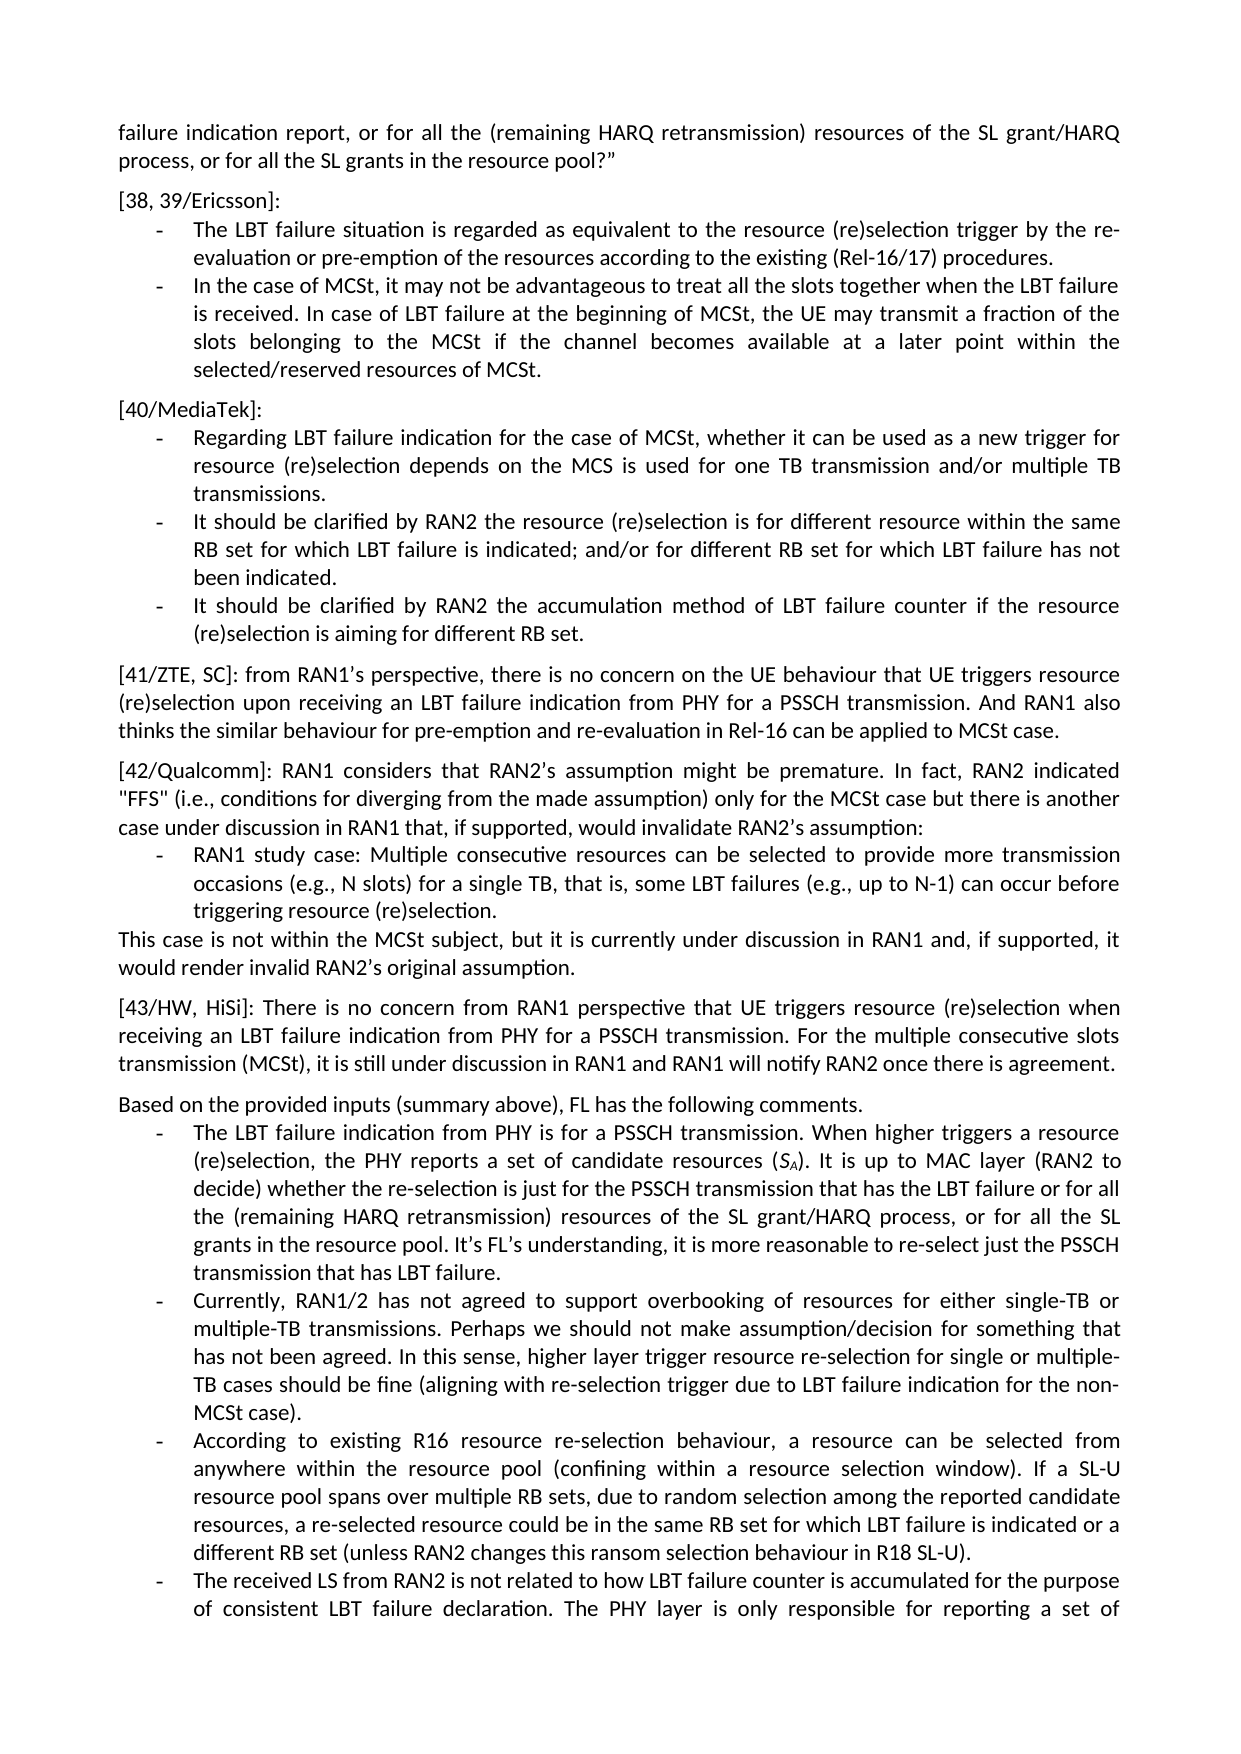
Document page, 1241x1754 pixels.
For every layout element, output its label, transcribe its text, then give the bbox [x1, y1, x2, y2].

list The LBT failure indication from PHY is for a PSSCH transmission. When higher triggers a resource (re)selection, the PHY reports a set of candidate resources (SA). It is up to MAC layer (RAN2 to decide) whether the re-selection is just for the PSSCH transmission that has the LBT failure or for all the (remaining HARQ retransmission) resources of the SL grant/HARQ process, or for all the SL grants in the resource pool. It’s FL’s understanding, it is more reasonable to re-select just the PSSCH transmission that has LBT failure. [156, 1118, 1122, 1286]
text [43/HW, HiSi]: There is no concern from RAN1 perspective that UE triggers resource (re)selection when receiving an LBT failure indication from PHY for a PSSCH transmission. For the multiple consecutive slots transmission (MCSt), it is still under discussion in RAN1 and RAN1 will notify RAN2 once there is agreement. [118, 993, 1122, 1077]
list The LBT failure situation is regarded as equivalent to the resource (re)selection trigger by the re-evaluation or pre-emption of the resources according to the existing (Rel-16/17) procedures. [156, 215, 1122, 271]
text [40/MediaTek]: [118, 395, 1122, 423]
list It should be clarified by RAN2 the accumulation method of LBT failure counter if the resource (re)selection is aiming for different RB set. [156, 591, 1122, 647]
list Currently, RAN1/2 has not agreed to support overbooking of resources for either single-TB or multiple-TB transmissions. Perhaps we should not make assumption/decision for something that has not been agreed. In this sense, higher layer trigger resource re-selection for single or multiple-TB cases should be fine (aligning with re-selection trigger due to LBT failure indication for the non-MCSt case). [156, 1286, 1122, 1426]
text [118, 118, 1122, 174]
text [42/Qualcomm]: RAN1 considers that RAN2’s assumption might be premature. In fact, RAN2 indicated "FFS" (i.e., conditions for diverging from the made assumption) only for the MCSt case but there is another case under discussion in RAN1 that, if supported, would invalidate RAN2’s assumption: [118, 757, 1122, 841]
list RAN1 study case: Multiple consecutive resources can be selected to provide more transmission occasions (e.g., N slots) for a single TB, that is, some LBT failures (e.g., up to N-1) can occur before triggering resource (re)selection. [156, 841, 1122, 925]
text [38, 39/Ericsson]: [118, 187, 1122, 215]
list In the case of MCSt, it may not be advantageous to treat all the slots together when the LBT failure is received. In case of LBT failure at the beginning of MCSt, the UE may transmit a fraction of the slots belonging to the MCSt if the channel becomes available at a later point within the selected/reserved resources of MCSt. [156, 271, 1122, 383]
text [41/ZTE, SC]: from RAN1’s perspective, there is no concern on the UE behaviour that UE triggers resource (re)selection upon receiving an LBT failure indication from PHY for a PSSCH transmission. And RAN1 also thinks the similar behaviour for pre-emption and re-evaluation in Rel-16 can be applied to MCSt case. [118, 660, 1122, 744]
text Based on the provided inputs (summary above), FL has the following comments. [118, 1090, 1122, 1118]
list According to existing R16 resource re-selection behaviour, a resource can be selected from anywhere within the resource pool (confining within a resource selection window). If a SL-U resource pool spans over multiple RB sets, due to random selection among the reported candidate resources, a re-selected resource could be in the same RB set for which LBT failure is indicated or a different RB set (unless RAN2 changes this ransom selection behaviour in R18 SL-U). [156, 1426, 1122, 1566]
text This case is not within the MCSt subject, but it is currently under discussion in RAN1 and, if supported, it would render invalid RAN2’s original assumption. [118, 925, 1122, 981]
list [156, 1566, 1122, 1622]
list Regarding LBT failure indication for the case of MCSt, whether it can be used as a new trigger for resource (re)selection depends on the MCS is used for one TB transmission and/or multiple TB transmissions. [156, 423, 1122, 507]
list It should be clarified by RAN2 the resource (re)selection is for different resource within the same RB set for which LBT failure is indicated; and/or for different RB set for which LBT failure has not been indicated. [156, 507, 1122, 591]
